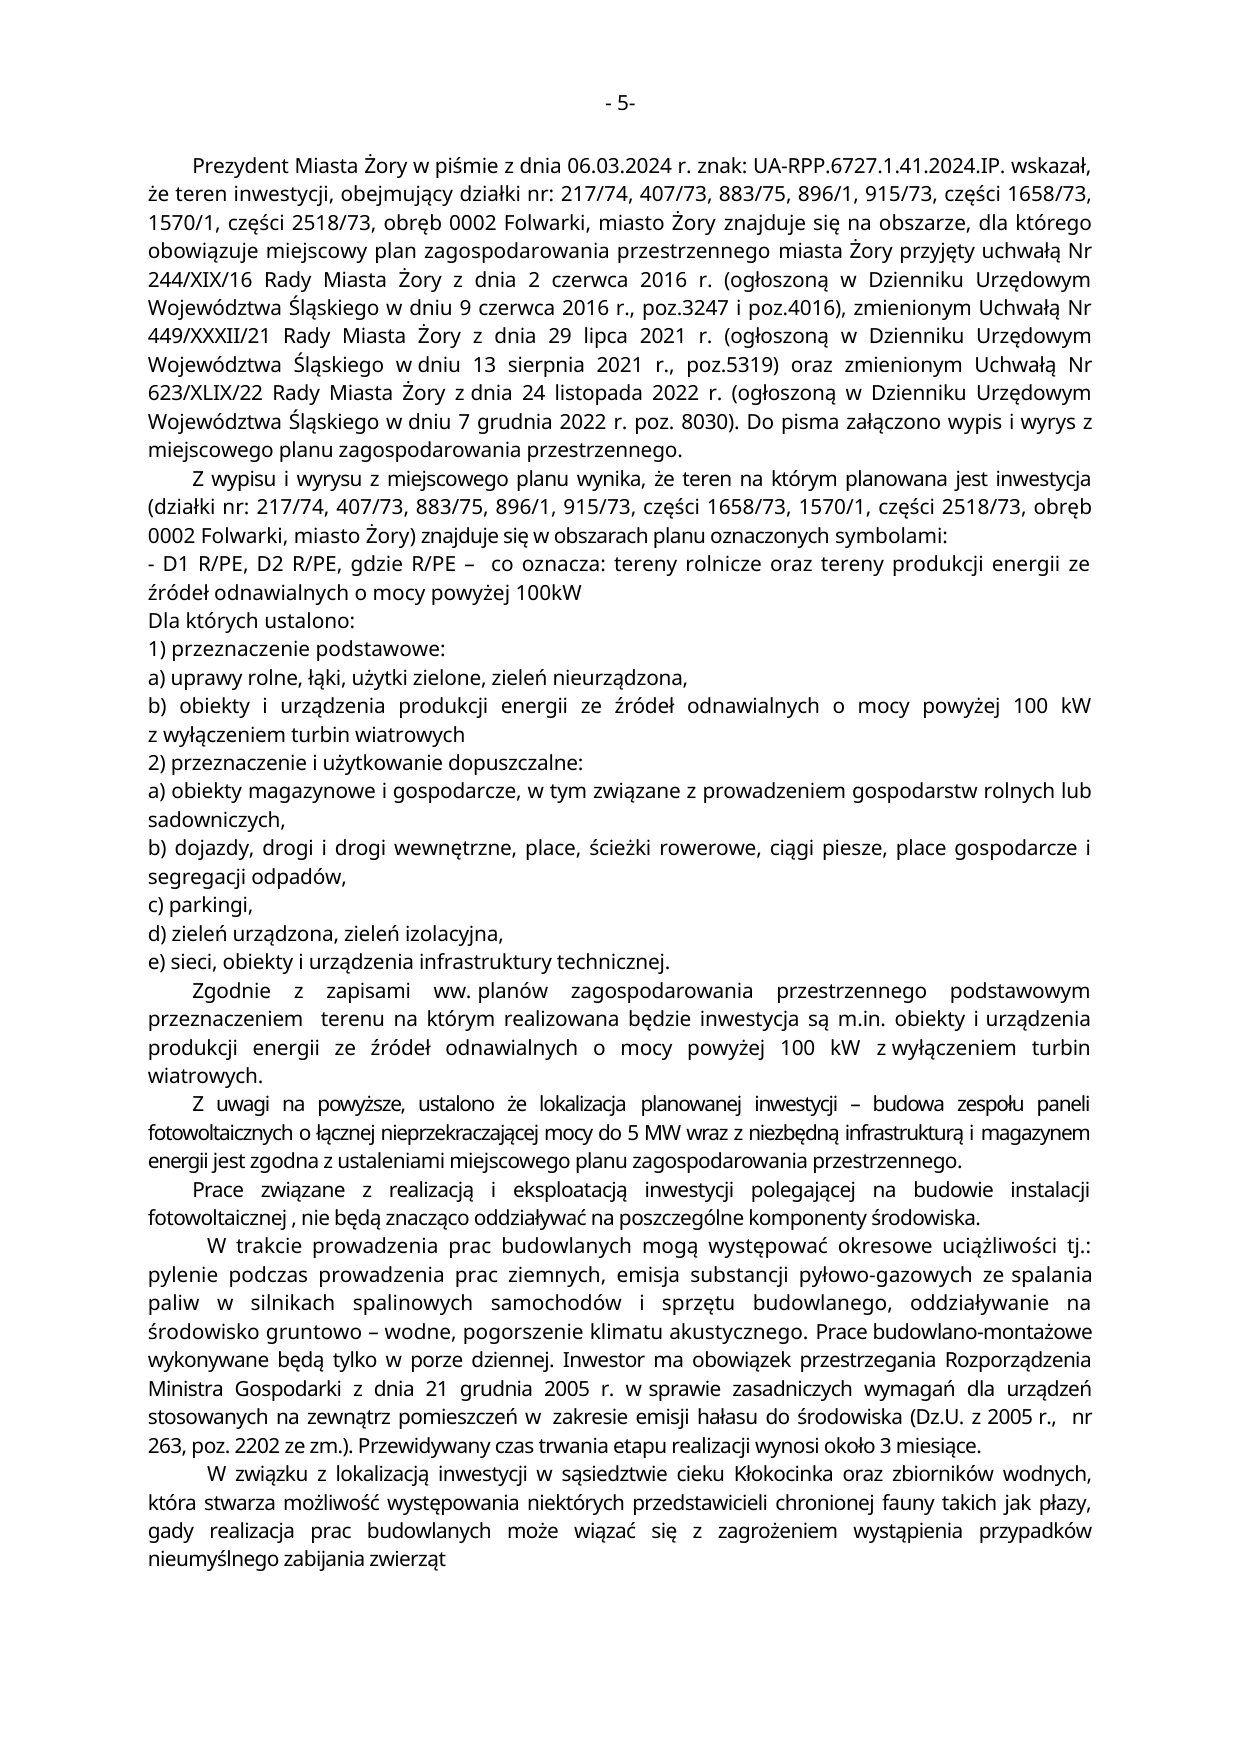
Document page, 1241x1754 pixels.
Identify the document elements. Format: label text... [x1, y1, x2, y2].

text 2) przeznaczenie i użytkowanie dopuszczalne: [148, 748, 1092, 777]
text W związku z lokalizacją inwestycji w sąsiedztwie cieku Kłokocinka oraz zbiorników wodnych, która stwarza możliwość występowania niektórych przedstawicieli chronionej fauny takich jak płazy, gady realizacja prac budowlanych może wiązać się z zagrożeniem wystąpienia przypadków nieumyślnego zabijania zwierząt [148, 1459, 1092, 1573]
text Dla których ustalono: [148, 606, 1092, 634]
text d) zieleń urządzona, zieleń izolacyjna, [148, 919, 1092, 947]
text a) uprawy rolne, łąki, użytki zielone, zieleń nieurządzona, [148, 663, 1092, 691]
text W trakcie prowadzenia prac budowlanych mogą występować okresowe uciążliwości tj.: pylenie podczas prowadzenia prac ziemnych, emisja substancji pyłowo-gazowych ze spalania paliw w silnikach spalinowych samochodów i sprzętu budowlanego, oddziaływanie na środowisko gruntowo – wodne, pogorszenie klimatu akustycznego. Prace budowlano-montażowe wykonywane będą tylko w porze dziennej. Inwestor ma obowiązek przestrzegania Rozporządzenia Ministra Gospodarki z dnia 21 grudnia 2005 r. w sprawie zasadniczych wymagań dla urządzeń stosowanych na zewnątrz pomieszczeń w zakresie emisji hałasu do środowiska (Dz.U. z 2005 r., nr 263, poz. 2202 ze zm.). Przewidywany czas trwania etapu realizacji wynosi około 3 miesiące. [148, 1232, 1092, 1459]
text 1) przeznaczenie podstawowe: [148, 634, 1092, 663]
text - D1 R/PE, D2 R/PE, gdzie R/PE – co oznacza: tereny rolnicze oraz tereny produkcji energii ze źródeł odnawialnych o mocy powyżej 100kW [148, 549, 1092, 606]
text Z uwagi na powyższe, ustalono że lokalizacja planowanej inwestycji – budowa zespołu paneli fotowoltaicznych o łącznej nieprzekraczającej mocy do 5 MW wraz z niezbędną infrastrukturą i magazynem energii jest zgodna z ustaleniami miejscowego planu zagospodarowania przestrzennego. [148, 1089, 1091, 1175]
text Z wypisu i wyrysu z miejscowego planu wynika, że teren na którym planowana jest inwestycja (działki nr: 217/74, 407/73, 883/75, 896/1, 915/73, części 1658/73, 1570/1, części 2518/73, obręb 0002 Folwarki, miasto Żory) znajduje się w obszarach planu oznaczonych symbolami: [148, 464, 1092, 549]
text c) parkingi, [148, 890, 1092, 919]
text Prace związane z realizacją i eksploatacją inwestycji polegającej na budowie instalacji fotowoltaicznej , nie będą znacząco oddziaływać na poszczególne komponenty środowiska. [148, 1175, 1091, 1232]
text Prezydent Miasta Żory w piśmie z dnia 06.03.2024 r. znak: UA-RPP.6727.1.41.2024.IP. wskazał, że teren inwestycji, obejmujący działki nr: 217/74, 407/73, 883/75, 896/1, 915/73, części 1658/73, 1570/1, części 2518/73, obręb 0002 Folwarki, miasto Żory znajduje się na obszarze, dla którego obowiązuje miejscowy plan zagospodarowania przestrzennego miasta Żory przyjęty uchwałą Nr 244/XIX/16 Rady Miasta Żory z dnia 2 czerwca 2016 r. (ogłoszoną w Dzienniku Urzędowym Województwa Śląskiego w dniu 9 czerwca 2016 r., poz.3247 i poz.4016), zmienionym Uchwałą Nr 449/XXXII/21 Rady Miasta Żory z dnia 29 lipca 2021 r. (ogłoszoną w Dzienniku Urzędowym Województwa Śląskiego w dniu 13 sierpnia 2021 r., poz.5319) oraz zmienionym Uchwałą Nr 623/XLIX/22 Rady Miasta Żory z dnia 24 listopada 2022 r. (ogłoszoną w Dzienniku Urzędowym Województwa Śląskiego w dniu 7 grudnia 2022 r. poz. 8030). Do pisma załączono wypis i wyrys z miejscowego planu zagospodarowania przestrzennego. [148, 151, 1092, 464]
text e) sieci, obiekty i urządzenia infrastruktury technicznej. [148, 947, 1092, 976]
text a) obiekty magazynowe i gospodarcze, w tym związane z prowadzeniem gospodarstw rolnych lub sadowniczych, [148, 777, 1092, 833]
text b) obiekty i urządzenia produkcji energii ze źródeł odnawialnych o mocy powyżej 100 kW z wyłączeniem turbin wiatrowych [148, 691, 1092, 748]
text b) dojazdy, drogi i drogi wewnętrzne, place, ścieżki rowerowe, ciągi piesze, place gospodarcze i segregacji odpadów, [148, 833, 1092, 890]
text Zgodnie z zapisami ww. planów zagospodarowania przestrzennego podstawowym przeznaczeniem terenu na którym realizowana będzie inwestycja są m.in. obiekty i urządzenia produkcji energii ze źródeł odnawialnych o mocy powyżej 100 kW z wyłączeniem turbin wiatrowych. [148, 976, 1091, 1089]
